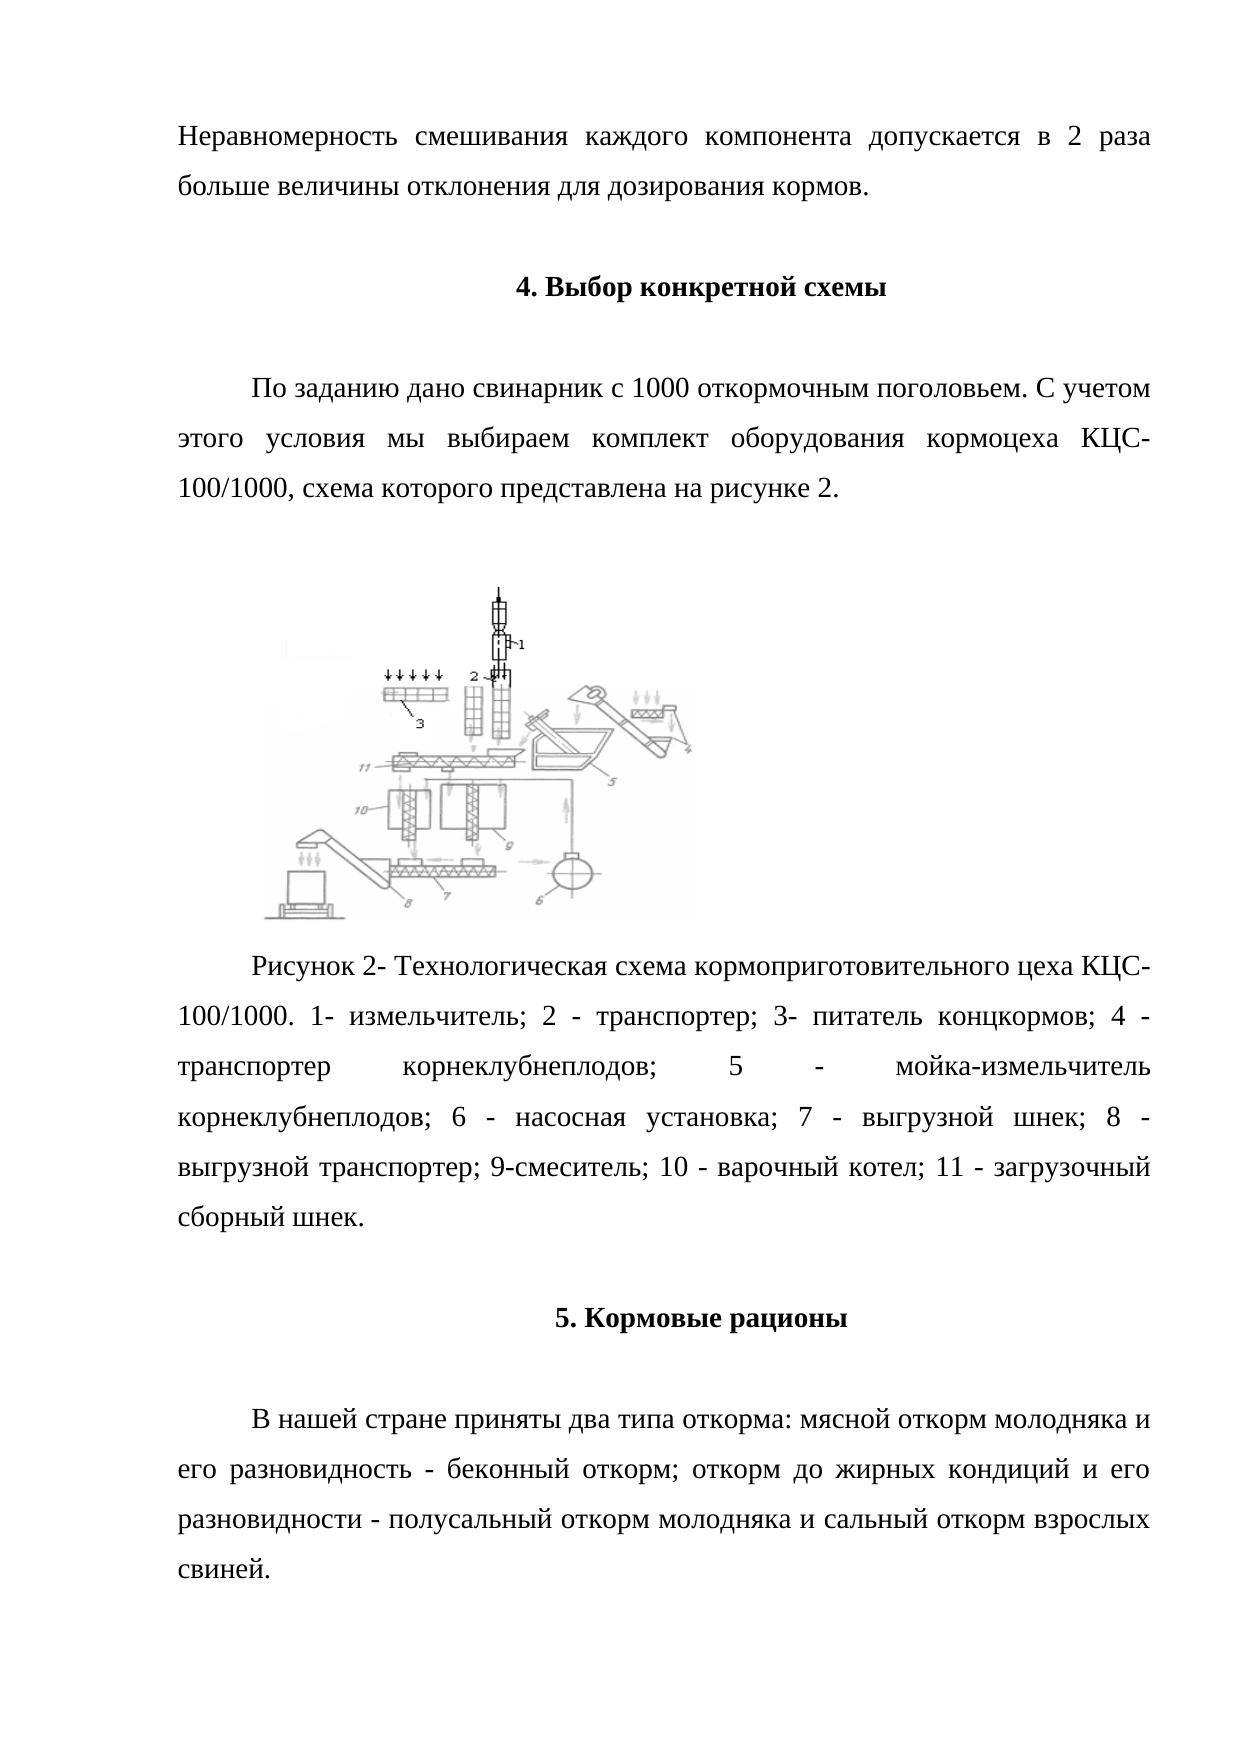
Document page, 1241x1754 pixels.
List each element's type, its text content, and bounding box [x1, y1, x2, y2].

text Рисунок 2- Технологическая схема кормоприготовительного цеха КЦС-100/1000. 1- измельчитель; 2 - транспортер; 3- питатель концкормов; 4 - транспортер корнеклубнеплодов; 5 - мойка-измельчитель корнеклубнеплодов; 6 - насосная установка; 7 - выгрузной шнек; 8 - выгрузной транспортер; 9-смеситель; 10 - варочный котел; 11 - загрузочный сборный шнек. [177, 948, 1152, 1233]
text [177, 118, 1152, 202]
text По заданию дано свинарник с 1000 откормочным поголовьем. С учетом этого условия мы выбираем комплект оборудования кормоцеха КЦС-100/1000, схема которого представлена на рисунке 2. [177, 370, 1152, 504]
text 4. Выбор конкретной схемы [177, 269, 1152, 303]
text В нашей стране приняты два типа откорма: мясной откорм молодняка и его разновидность - беконный откорм; откорм до жирных кондиций и его разновидности - полусальный откорм молодняка и сальный откорм взрослых свиней. [177, 1401, 1152, 1585]
picture [251, 570, 706, 934]
text 5. Кормовые рационы [177, 1300, 1152, 1334]
